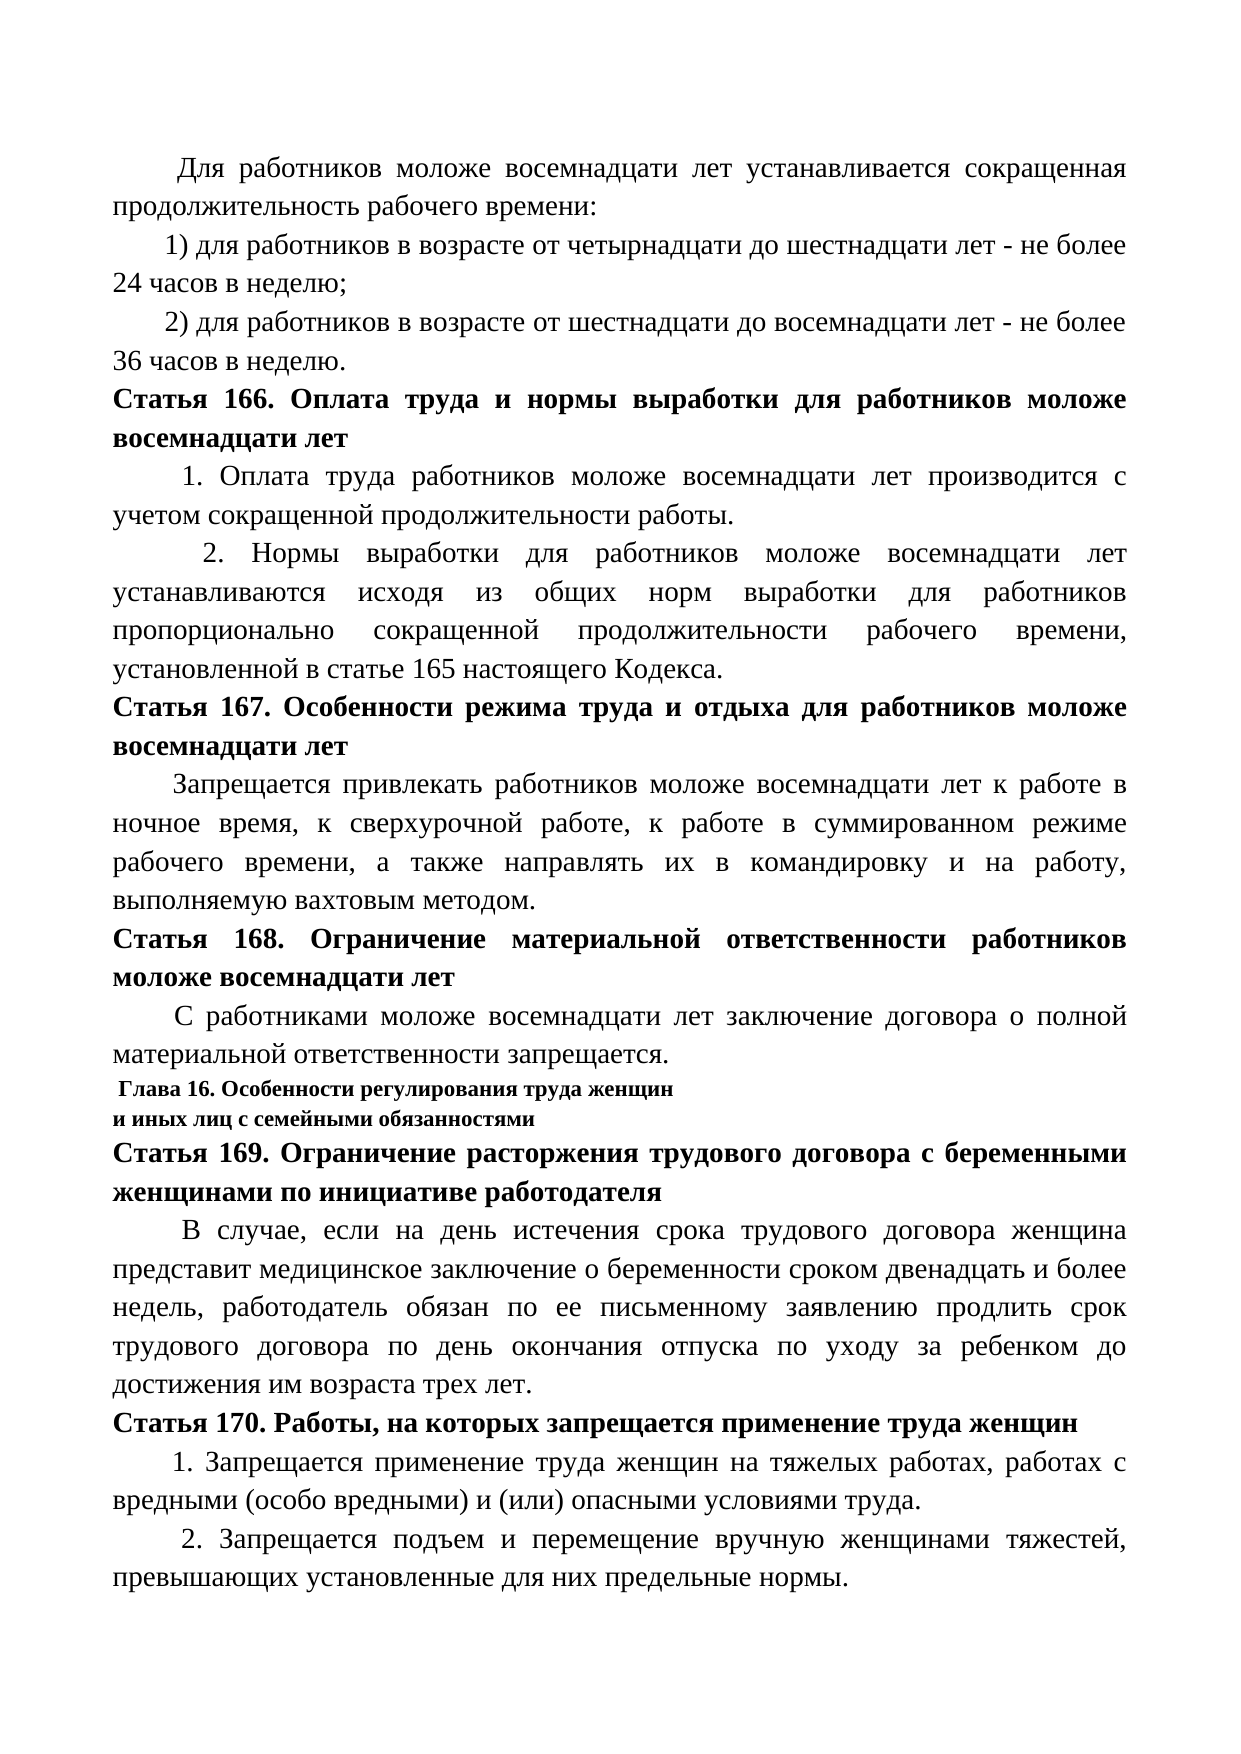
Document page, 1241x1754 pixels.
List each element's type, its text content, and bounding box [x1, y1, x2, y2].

text 2. Нормы выработки для работников моложе восемнадцати лет устанавливаются исходя из общих норм выработки для работников пропорционально сокращенной продолжительности рабочего времени, установленной в статье 165 настоящего Кодекса. [112, 535, 1128, 684]
text Статья 168. Ограничение материальной ответственности работников моложе восемнадцати лет [112, 921, 1128, 993]
text Глава 16. Особенности регулирования труда женщин и иных лиц с семейными обязанностями [112, 1075, 1128, 1132]
text В случае, если на день истечения срока трудового договора женщина представит медицинское заключение о беременности сроком двенадцать и более недель, работодатель обязан по ее письменному заявлению продлить срок трудового договора по день окончания отпуска по уходу за ребенком до достижения им возраста трех лет. [112, 1212, 1128, 1400]
text Запрещается привлекать работников моложе восемнадцати лет к работе в ночное время, к сверхурочной работе, к работе в суммированном режиме рабочего времени, а также направлять их в командировку и на работу, выполняемую вахтовым методом. [112, 767, 1128, 916]
text Статья 166. Оплата труда и нормы выработки для работников моложе восемнадцати лет [112, 381, 1128, 453]
text С работниками моложе восемнадцати лет заключение договора о полной материальной ответственности запрещается. [112, 998, 1128, 1070]
text Для работников моложе восемнадцати лет устанавливается сокращенная продолжительность рабочего времени: [112, 150, 1128, 222]
text 2) для работников в возрасте от шестнадцати до восемнадцати лет - не более 36 часов в неделю. [112, 304, 1128, 376]
text 1. Запрещается применение труда женщин на тяжелых работах, работах с вредными (особо вредными) и (или) опасными условиями труда. [112, 1444, 1128, 1516]
text 2. Запрещается подъем и перемещение вручную женщинами тяжестей, превышающих установленные для них предельные нормы. [112, 1521, 1128, 1593]
text 1. Оплата труда работников моложе восемнадцати лет производится с учетом сокращенной продолжительности работы. [112, 458, 1128, 530]
text Статья 167. Особенности режима труда и отдыха для работников моложе восемнадцати лет [112, 689, 1128, 762]
text Статья 170. Работы, на которых запрещается применение труда женщин [112, 1405, 1128, 1439]
text Статья 169. Ограничение расторжения трудового договора с беременными женщинами по инициативе работодателя [112, 1135, 1128, 1207]
text 1) для работников в возрасте от четырнадцати до шестнадцати лет - не более 24 часов в неделю; [112, 227, 1128, 299]
